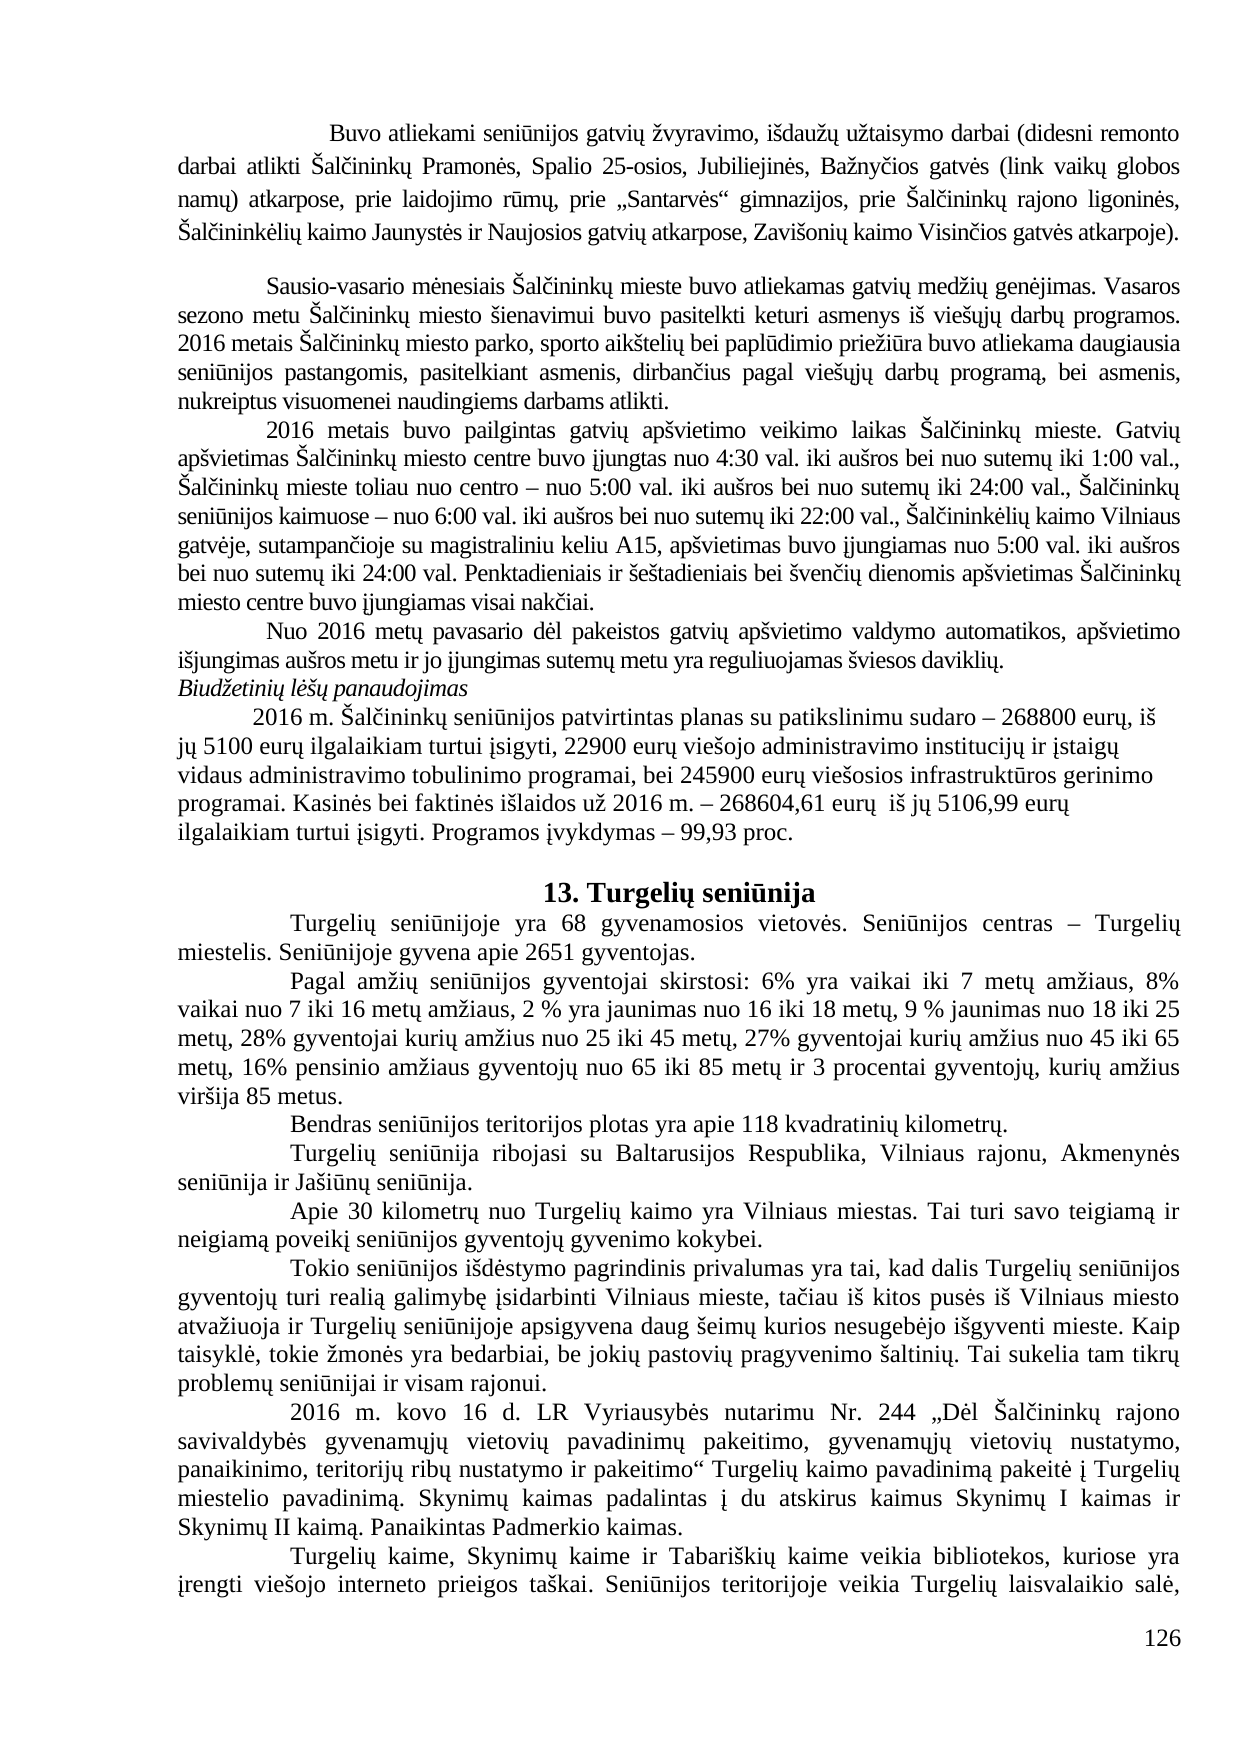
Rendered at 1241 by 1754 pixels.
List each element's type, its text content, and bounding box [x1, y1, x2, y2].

text Sausio-vasario mėnesiais Šalčininkų mieste buvo atliekamas gatvių medžių genėjimas. Vasaros sezono metu Šalčininkų miesto šienavimui buvo pasitelkti keturi asmenys iš viešųjų darbų programos. 2016 metais Šalčininkų miesto parko, sporto aikštelių bei paplūdimio priežiūra buvo atliekama daugiausia seniūnijos pastangomis, pasitelkiant asmenis, dirbančius pagal viešųjų darbų programą, bei asmenis, nukreiptus visuomenei naudingiems darbams atlikti. [177, 271, 1181, 415]
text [177, 1541, 1181, 1598]
text 2016 m. Šalčininkų seniūnijos patvirtintas planas su patikslinimu sudaro – 268800 eurų, iš jų 5100 eurų ilgalaikiam turtui įsigyti, 22900 eurų viešojo administravimo institucijų ir įstaigų vidaus administravimo tobulinimo programai, bei 245900 eurų viešosios infrastruktūros gerinimo programai. Kasinės bei faktinės išlaidos už 2016 m. – 268604,61 eurų iš jų 5106,99 eurų ilgalaikiam turtui įsigyti. Programos įvykdymas – 99,93 proc. [177, 702, 1181, 846]
text Turgelių seniūnija ribojasi su Baltarusijos Respublika, Vilniaus rajonu, Akmenynės seniūnija ir Jašiūnų seniūnija. [177, 1138, 1181, 1196]
text Turgelių seniūnijoje yra 68 gyvenamosios vietovės. Seniūnijos centras – Turgelių miestelis. Seniūnijoje gyvena apie 2651 gyventojas. [177, 908, 1181, 966]
text 2016 m. kovo 16 d. LR Vyriausybės nutarimu Nr. 244 „Dėl Šalčininkų rajono savivaldybės gyvenamųjų vietovių pavadinimų pakeitimo, gyvenamųjų vietovių nustatymo, panaikinimo, teritorijų ribų nustatymo ir pakeitimo“ Turgelių kaimo pavadinimą pakeitė į Turgelių miestelio pavadinimą. Skynimų kaimas padalintas į du atskirus kaimus Skynimų I kaimas ir Skynimų II kaimą. Panaikintas Padmerkio kaimas. [177, 1397, 1181, 1541]
text 13. Turgelių seniūnija [177, 875, 1181, 908]
text Biudžetinių lėšų panaudojimas [177, 673, 1181, 702]
text Bendras seniūnijos teritorijos plotas yra apie 118 kvadratinių kilometrų. [177, 1109, 1181, 1138]
list Buvo atliekami seniūnijos gatvių žvyravimo, išdaužų užtaisymo darbai (didesni remonto darbai atlikti Šalčininkų Pramonės, Spalio 25-osios, Jubiliejinės, Bažnyčios gatvės (link vaikų globos namų) atkarpose, prie laidojimo rūmų, prie „Santarvės“ gimnazijos, prie Šalčininkų rajono ligoninės, Šalčininkėlių kaimo Jaunystės ir Naujosios gatvių atkarpose, Zavišonių kaimo Visinčios gatvės atkarpoje). [177, 118, 1181, 246]
text 2016 metais buvo pailgintas gatvių apšvietimo veikimo laikas Šalčininkų mieste. Gatvių apšvietimas Šalčininkų miesto centre buvo įjungtas nuo 4:30 val. iki aušros bei nuo sutemų iki 1:00 val., Šalčininkų mieste toliau nuo centro – nuo 5:00 val. iki aušros bei nuo sutemų iki 24:00 val., Šalčininkų seniūnijos kaimuose – nuo 6:00 val. iki aušros bei nuo sutemų iki 22:00 val., Šalčininkėlių kaimo Vilniaus gatvėje, sutampančioje su magistraliniu keliu A15, apšvietimas buvo įjungiamas nuo 5:00 val. iki aušros bei nuo sutemų iki 24:00 val. Penktadieniais ir šeštadieniais bei švenčių dienomis apšvietimas Šalčininkų miesto centre buvo įjungiamas visai nakčiai. [177, 415, 1181, 616]
text Nuo 2016 metų pavasario dėl pakeistos gatvių apšvietimo valdymo automatikos, apšvietimo išjungimas aušros metu ir jo įjungimas sutemų metu yra reguliuojamas šviesos daviklių. [177, 616, 1181, 673]
text Pagal amžių seniūnijos gyventojai skirstosi: 6% yra vaikai iki 7 metų amžiaus, 8% vaikai nuo 7 iki 16 metų amžiaus, 2 % yra jaunimas nuo 16 iki 18 metų, 9 % jaunimas nuo 18 iki 25 metų, 28% gyventojai kurių amžius nuo 25 iki 45 metų, 27% gyventojai kurių amžius nuo 45 iki 65 metų, 16% pensinio amžiaus gyventojų nuo 65 iki 85 metų ir 3 procentai gyventojų, kurių amžius viršija 85 metus. [177, 966, 1181, 1109]
text Apie 30 kilometrų nuo Turgelių kaimo yra Vilniaus miestas. Tai turi savo teigiamą ir neigiamą poveikį seniūnijos gyventojų gyvenimo kokybei. [177, 1196, 1181, 1253]
text Tokio seniūnijos išdėstymo pagrindinis privalumas yra tai, kad dalis Turgelių seniūnijos gyventojų turi realią galimybę įsidarbinti Vilniaus mieste, tačiau iš kitos pusės iš Vilniaus miesto atvažiuoja ir Turgelių seniūnijoje apsigyvena daug šeimų kurios nesugebėjo išgyventi mieste. Kaip taisyklė, tokie žmonės yra bedarbiai, be jokių pastovių pragyvenimo šaltinių. Tai sukelia tam tikrų problemų seniūnijai ir visam rajonui. [177, 1253, 1181, 1397]
